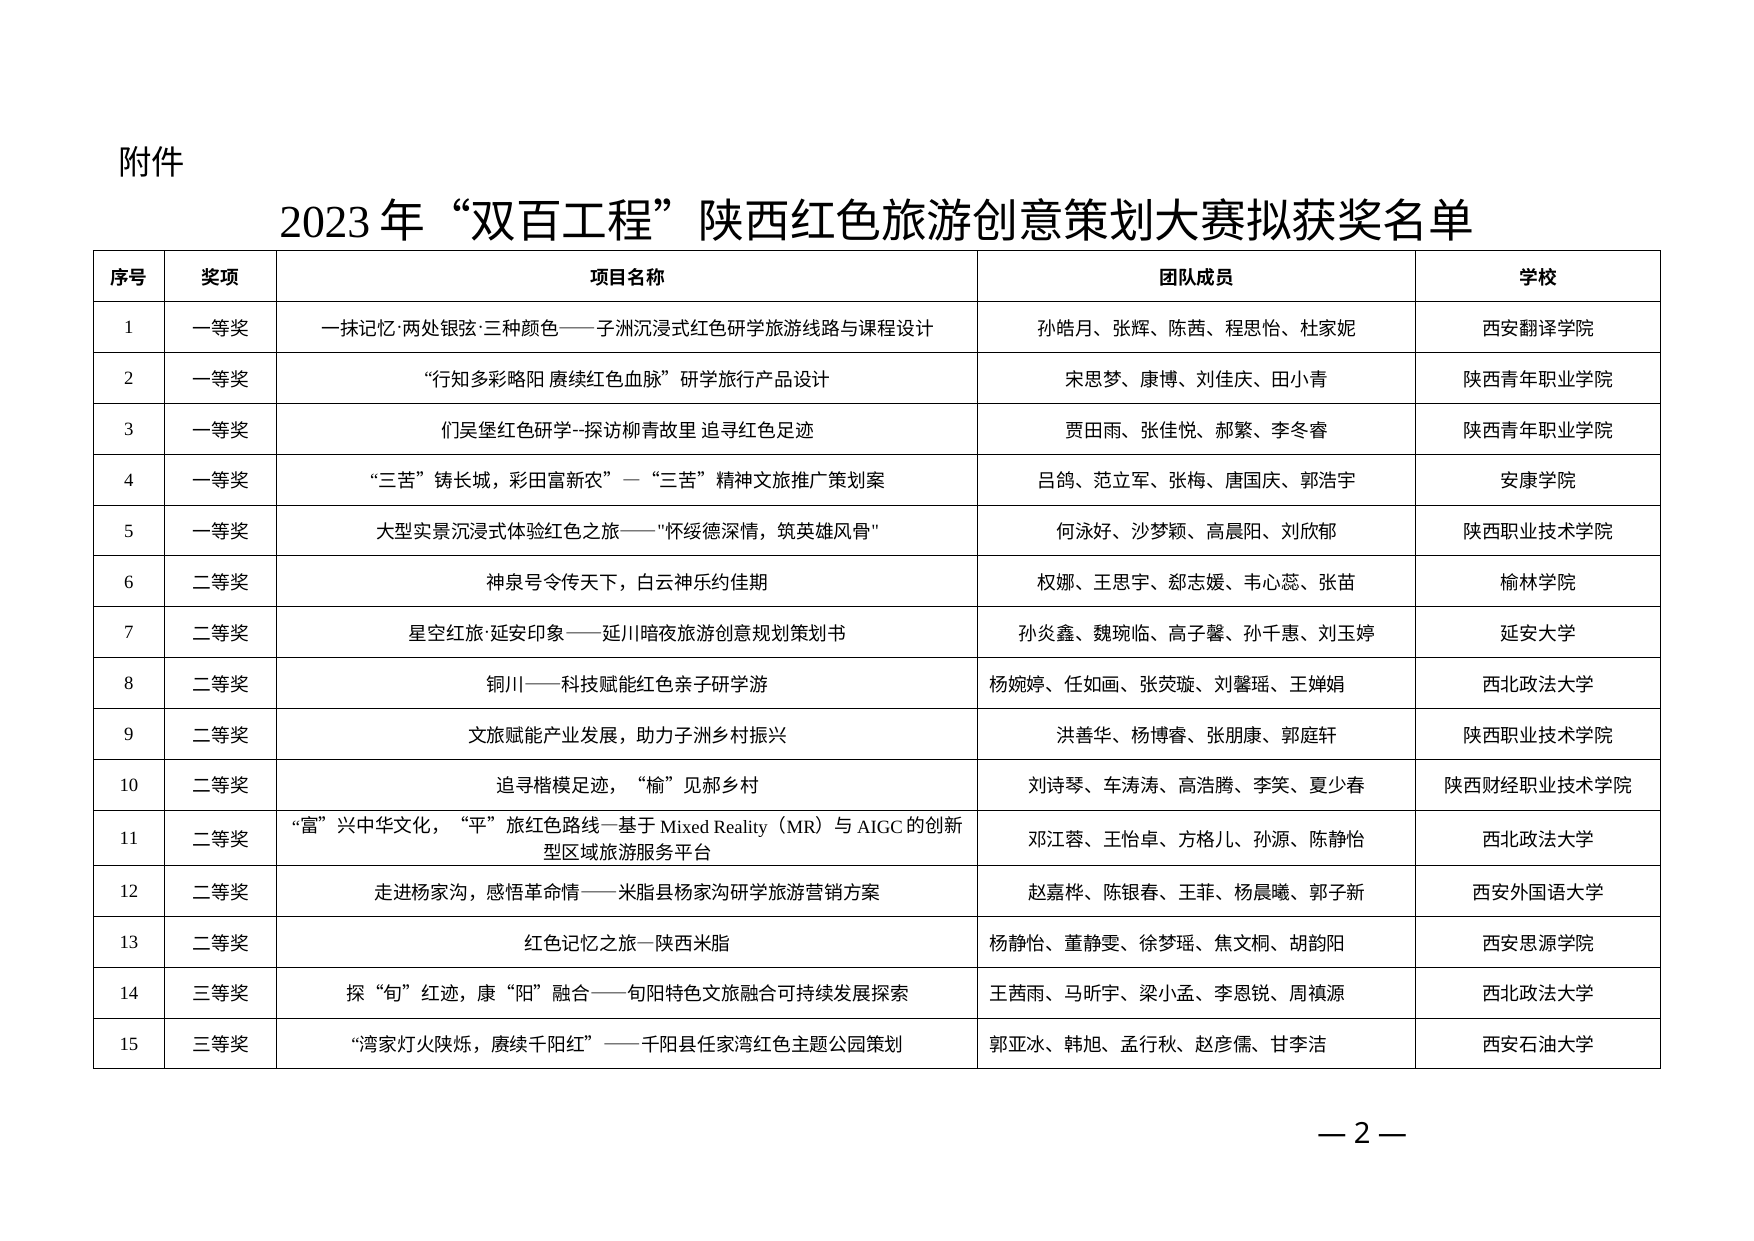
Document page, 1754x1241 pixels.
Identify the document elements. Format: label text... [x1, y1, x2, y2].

table_cell 二等奖 [165, 917, 276, 967]
table_cell 13 [94, 917, 164, 967]
table_cell 二等奖 [165, 709, 276, 759]
table_cell 二等奖 [165, 658, 276, 708]
table_cell 安康学院 [1416, 455, 1660, 504]
table_cell 西安外国语大学 [1416, 866, 1660, 916]
table_cell 追寻楷模足迹，“榆”见郝乡村 [277, 760, 977, 809]
table_cell 孙炎鑫、魏琬临、高子馨、孙千惠、刘玉婷 [978, 607, 1415, 657]
table_cell 三等奖 [165, 1019, 276, 1068]
table_cell 郭亚冰、韩旭、孟行秋、赵彦儒、甘李洁 [978, 1019, 1415, 1068]
table_cell 走进杨家沟，感悟革命情——米脂县杨家沟研学旅游营销方案 [277, 866, 977, 916]
table_cell 6 [94, 556, 164, 606]
table_cell 神泉号令传天下，白云神乐约佳期 [277, 556, 977, 606]
table_cell 西北政法大学 [1416, 658, 1660, 708]
table_cell 2 [94, 353, 164, 403]
table_cell 权娜、王思宇、郄志媛、韦心蕊、张苗 [978, 556, 1415, 606]
table_cell 一抹记忆·两处银弦·三种颜色——子洲沉浸式红色研学旅游线路与课程设计 [277, 302, 977, 352]
table_cell 红色记忆之旅—陕西米脂 [277, 917, 977, 967]
table_cell 延安大学 [1416, 607, 1660, 657]
table_cell 陕西青年职业学院 [1416, 353, 1660, 403]
table_cell “三苦”铸长城，彩田富新农”—“三苦”精神文旅推广策划案 [277, 455, 977, 504]
table_cell 吕鸽、范立军、张梅、唐国庆、郭浩宇 [978, 455, 1415, 504]
table_cell 铜川——科技赋能红色亲子研学游 [277, 658, 977, 708]
table_cell 二等奖 [165, 760, 276, 809]
table_cell 孙皓月、张辉、陈茜、程思怡、杜家妮 [978, 302, 1415, 352]
table_cell 们吴堡红色研学--探访柳青故里 追寻红色足迹 [277, 404, 977, 454]
table_cell 宋思梦、康博、刘佳庆、田小青 [978, 353, 1415, 403]
table_cell 二等奖 [165, 811, 276, 865]
table_header 学校 [1416, 251, 1660, 301]
table_cell 榆林学院 [1416, 556, 1660, 606]
table_cell 何泳好、沙梦颖、高晨阳、刘欣郁 [978, 506, 1415, 555]
table_cell 一等奖 [165, 353, 276, 403]
table_cell 一等奖 [165, 302, 276, 352]
table_header 奖项 [165, 251, 276, 301]
table_cell 3 [94, 404, 164, 454]
table_cell 9 [94, 709, 164, 759]
table_cell 邓江蓉、王怡卓、方格儿、孙源、陈静怡 [978, 811, 1415, 865]
table_cell 5 [94, 506, 164, 555]
table_cell 8 [94, 658, 164, 708]
table_cell 星空红旅·延安印象——延川暗夜旅游创意规划策划书 [277, 607, 977, 657]
table_cell 西安思源学院 [1416, 917, 1660, 967]
table_header 项目名称 [277, 251, 977, 301]
table_cell 陕西财经职业技术学院 [1416, 760, 1660, 809]
table_cell 12 [94, 866, 164, 916]
table_cell 杨静怡、董静雯、徐梦瑶、焦文桐、胡韵阳 [978, 917, 1415, 967]
table_cell 杨婉婷、任如画、张荧璇、刘馨瑶、王婵娟 [978, 658, 1415, 708]
text 附件 [118, 136, 1636, 184]
table_cell 探“旬”红迹，康“阳”融合——旬阳特色文旅融合可持续发展探索 [277, 968, 977, 1017]
table_cell “富”兴中华文化，“平”旅红色路线—基于Mixed Reality（MR）与AIGC的创新型区域旅游服务平台 [277, 811, 977, 865]
table_cell 陕西青年职业学院 [1416, 404, 1660, 454]
table_cell 西北政法大学 [1416, 811, 1660, 865]
table_cell 二等奖 [165, 866, 276, 916]
table_cell 王茜雨、马昕宇、梁小孟、李恩锐、周禛源 [978, 968, 1415, 1017]
table_cell 一等奖 [165, 404, 276, 454]
table_cell 赵嘉桦、陈银春、王菲、杨晨曦、郭子新 [978, 866, 1415, 916]
table_cell 10 [94, 760, 164, 809]
table_cell “行知多彩略阳 赓续红色血脉”研学旅行产品设计 [277, 353, 977, 403]
table_header 团队成员 [978, 251, 1415, 301]
table_cell 15 [94, 1019, 164, 1068]
table_cell 陕西职业技术学院 [1416, 506, 1660, 555]
table_cell 三等奖 [165, 968, 276, 1017]
table_cell 西北政法大学 [1416, 968, 1660, 1017]
table_cell “湾家灯火陕烁，赓续千阳红”——千阳县任家湾红色主题公园策划 [277, 1019, 977, 1068]
table_cell 陕西职业技术学院 [1416, 709, 1660, 759]
table_header 序号 [94, 251, 164, 301]
table_cell 11 [94, 811, 164, 865]
table_cell 7 [94, 607, 164, 657]
table_cell 西安石油大学 [1416, 1019, 1660, 1068]
table_cell 一等奖 [165, 506, 276, 555]
table_cell 西安翻译学院 [1416, 302, 1660, 352]
table_cell 二等奖 [165, 607, 276, 657]
table_cell 文旅赋能产业发展，助力子洲乡村振兴 [277, 709, 977, 759]
table_cell 二等奖 [165, 556, 276, 606]
table_cell 贾田雨、张佳悦、郝繁、李冬睿 [978, 404, 1415, 454]
table_cell 刘诗琴、车涛涛、高浩腾、李笑、夏少春 [978, 760, 1415, 809]
table_cell 1 [94, 302, 164, 352]
table_cell 14 [94, 968, 164, 1017]
table_cell 洪善华、杨博睿、张朋康、郭庭轩 [978, 709, 1415, 759]
table_cell 一等奖 [165, 455, 276, 504]
table_cell 4 [94, 455, 164, 504]
text 2023年“双百工程”陕西红色旅游创意策划大赛拟获奖名单 [118, 184, 1636, 250]
table_cell 大型实景沉浸式体验红色之旅——"怀绥德深情，筑英雄风骨" [277, 506, 977, 555]
